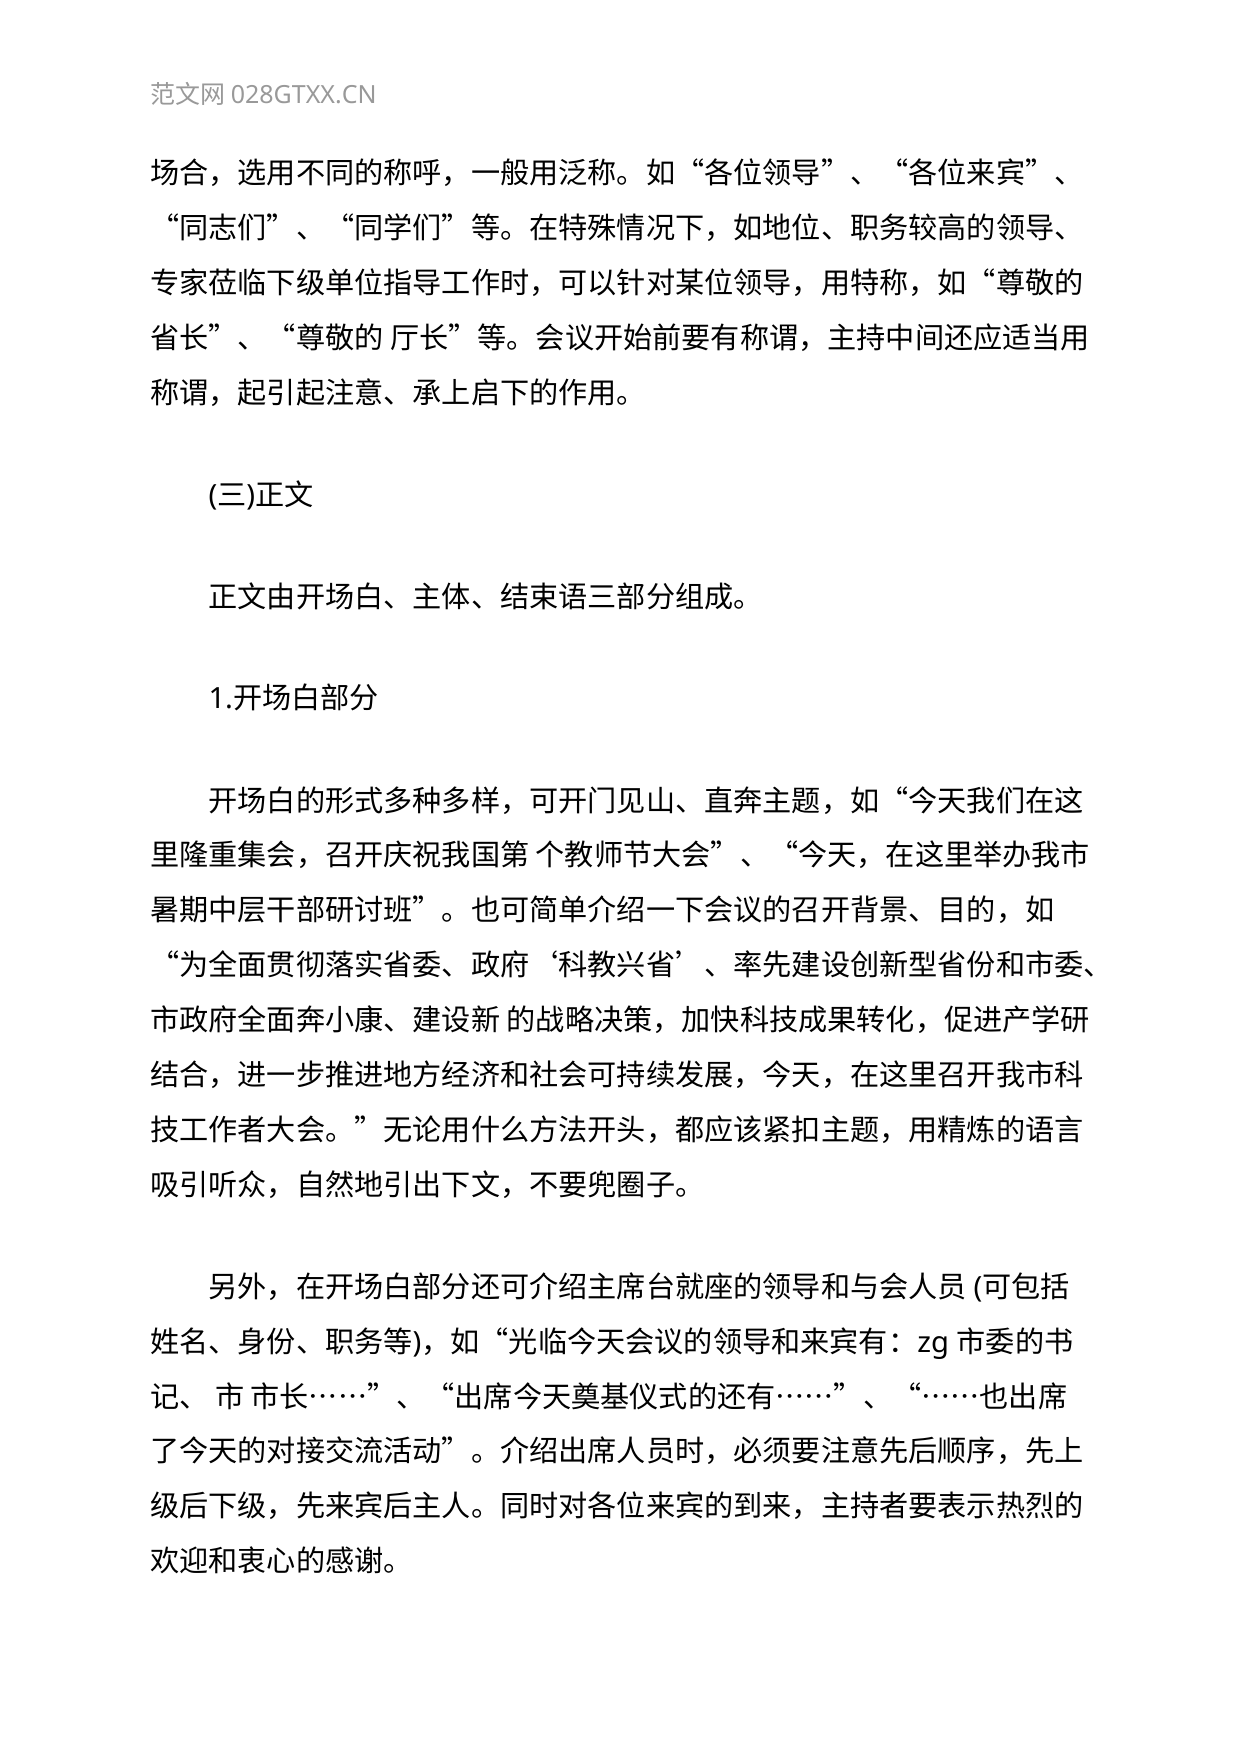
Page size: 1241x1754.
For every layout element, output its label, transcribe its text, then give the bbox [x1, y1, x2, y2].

text 开场白的形式多种多样，可开门见山、直奔主题，如“今天我们在这里隆重集会，召开庆祝我国第 个教师节大会”、“今天，在这里举办我市暑期中层干部研讨班”。也可简单介绍一下会议的召开背景、目的，如“为全面贯彻落实省委、政府‘科教兴省’、率先建设创新型省份和市委、市政府全面奔小康、建设新 的战略决策，加快科技成果转化，促进产学研结合，进一步推进地方经济和社会可持续发展，今天，在这里召开我市科技工作者大会。”无论用什么方法开头，都应该紧扣主题，用精炼的语言吸引听众，自然地引出下文，不要兜圈子。 [150, 777, 1090, 1204]
text 另外，在开场白部分还可介绍主席台就座的领导和与会人员 (可包括姓名、身份、职务等)，如“光临今天会议的领导和来宾有：zg 市委的书记、 市 市长……”、“出席今天奠基仪式的还有……”、“……也出席了今天的对接交流活动”。介绍出席人员时，必须要注意先后顺序，先上级后下级，先来宾后主人。同时对各位来宾的到来，主持者要表示热烈的欢迎和衷心的感谢。 [150, 1263, 1090, 1580]
text 正文由开场白、主体、结束语三部分组成。 [150, 573, 1090, 616]
text 1.开场白部分 [150, 675, 1090, 717]
text (三)正文 [150, 471, 1090, 514]
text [150, 150, 1090, 412]
